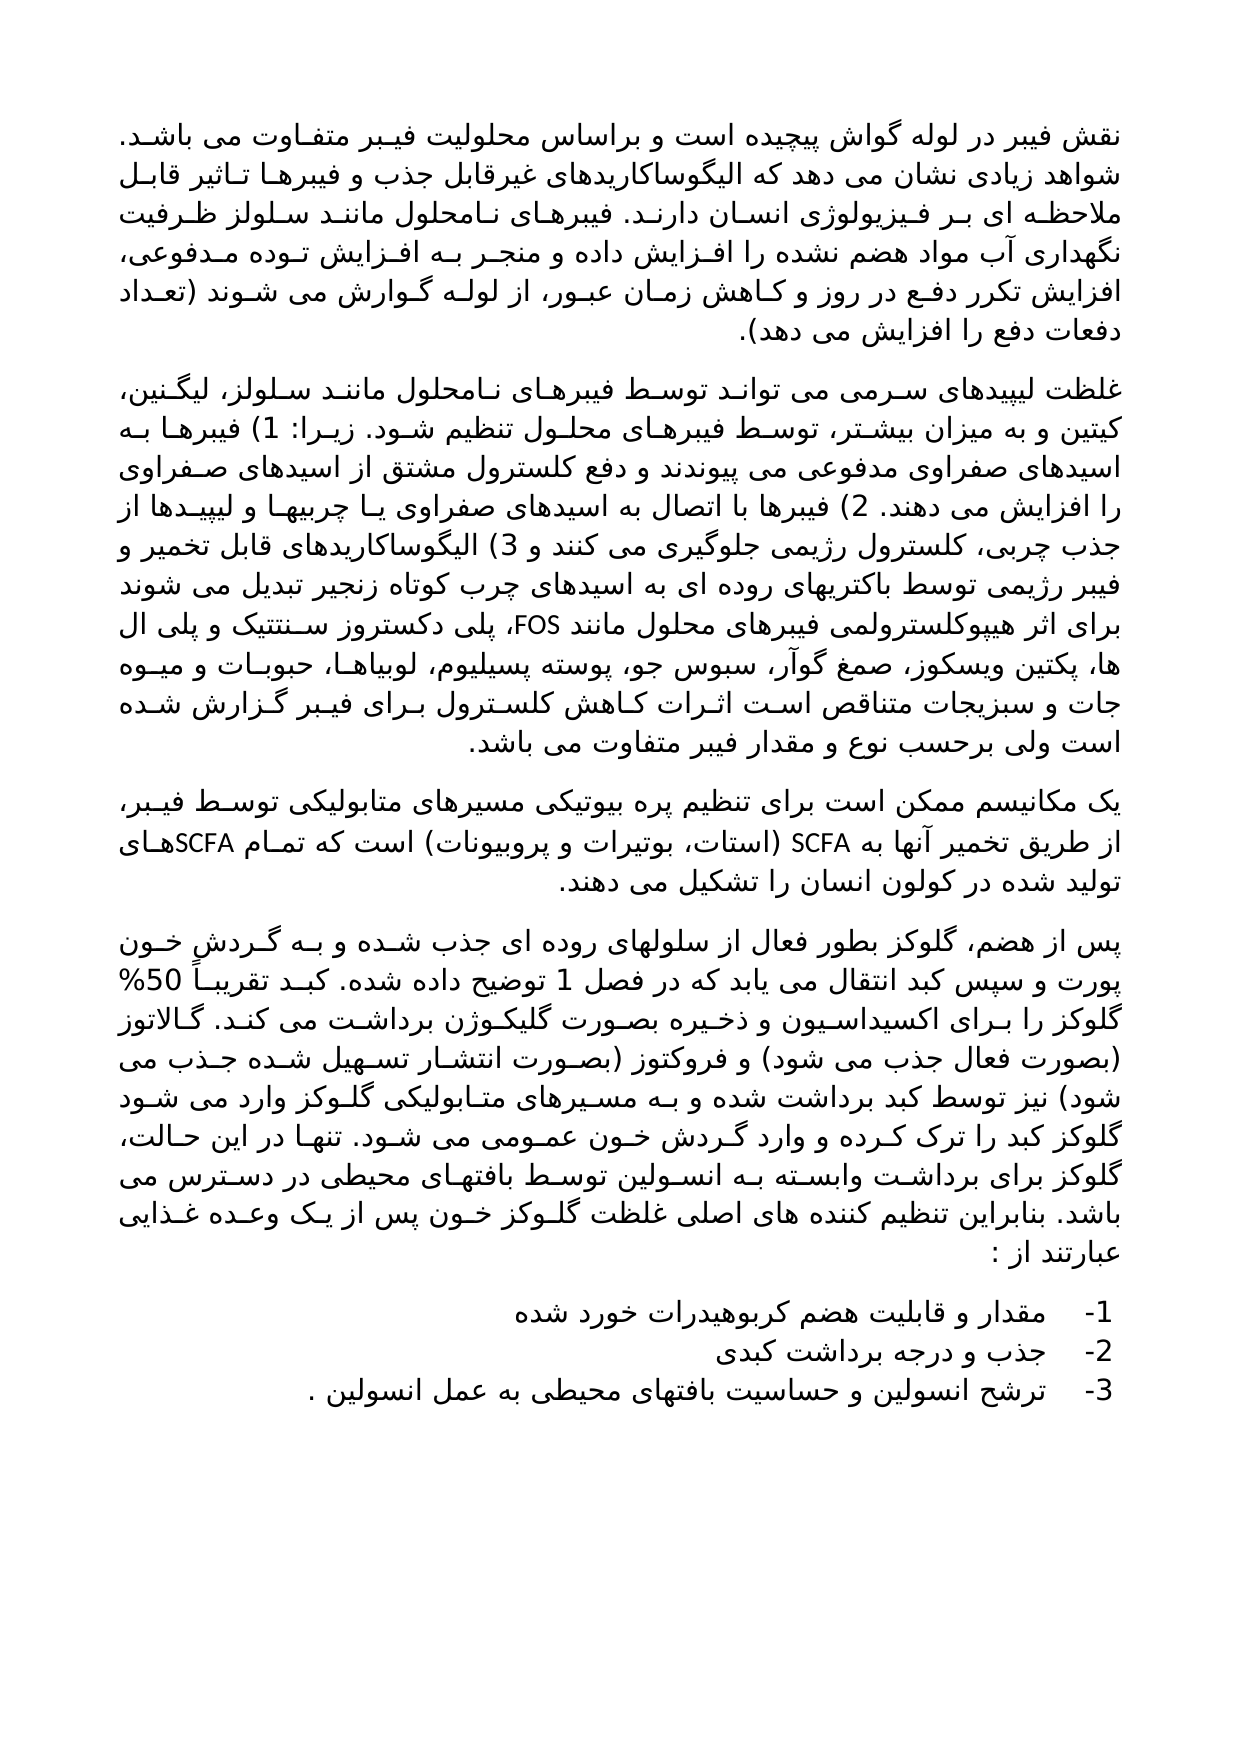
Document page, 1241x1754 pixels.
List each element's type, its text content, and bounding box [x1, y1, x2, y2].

text غلظت لیپیدهای سرمی می تواند توسط فیبرهای نامحلول مانند سلولز، لیگنین، کیتین و به میزان بیشتر، توسط فیبرهای محلول تنظیم شود. زیرا: 1) فیبرها به اسیدهای صفراوی مدفوعی می پیوندند و دفع کلسترول مشتق از اسیدهای صفراوی را افزایش می دهند. 2) فیبرها با اتصال به اسیدهای صفراوی یا چربیها و لیپیدها از جذب چربی، کلسترول رژیمی جلوگیری می کنند و 3) الیگوساکاریدهای قابل تخمیر و فیبر رژیمی توسط باکتریهای روده ای به اسیدهای چرب کوتاه زنجیر تبدیل می شوند برای اثر هیپوکلسترولمی فیبرهای محلول مانند FOS، پلی دکستروز سنتتیک و پلی ال ها، پکتین ویسکوز، صمغ گوآر، سبوس جو، پوسته پسیلیوم، لوبیاها، حبوبات و میوه جات و سبزیجات متناقص است اثرات کاهش کلسترول برای فیبر گزارش شده است ولی برحسب نوع و مقدار فیبر متفاوت می باشد. [118, 373, 1122, 759]
list جذب و درجه برداشت کبدی [118, 1334, 1084, 1368]
text پس از هضم، گلوکز بطور فعال از سلولهای روده ای جذب شده و به گردش خون پورت و سپس کبد انتقال می یابد که در فصل 1 توضیح داده شده. کبد تقریباً 50% گلوکز را برای اکسیداسیون و ذخیره بصورت گلیکوژن برداشت می کند. گالاتوز (بصورت فعال جذب می شود) و فروکتوز (بصورت انتشار تسهیل شده جذب می شود) نیز توسط کبد برداشت شده و به مسیرهای متابولیکی گلوکز وارد می شود گلوکز کبد را ترک کرده و وارد گردش خون عمومی می شود. تنها در این حالت، گلوکز برای برداشت وابسته به انسولین توسط بافتهای محیطی در دسترس می باشد. بنابراین تنظیم کننده های اصلی غلظت گلوکز خون پس از یک وعده غذایی عبارتند از : [118, 924, 1122, 1270]
list ترشح انسولین و حساسیت بافتهای محیطی به عمل انسولین . [118, 1373, 1084, 1407]
text نقش فیبر در لوله گواش پیچیده است و براساس محلولیت فیبر متفاوت می باشد. شواهد زیادی نشان می دهد که الیگوساکاریدهای غیرقابل جذب و فیبرها تاثیر قابل ملاحظه ای بر فیزیولوژی انسان دارند. فیبرهای نامحلول مانند سلولز ظرفیت نگهداری آب مواد هضم نشده را افزایش داده و منجر به افزایش توده مدفوعی، افزایش تکرر دفع در روز و کاهش زمان عبور، از لوله گوارش می شوند (تعداد دفعات دفع را افزایش می دهد). [118, 118, 1122, 347]
text یک مکانیسم ممکن است برای تنظیم پره بیوتیکی مسیرهای متابولیکی توسط فیبر، از طریق تخمیر آنها به SCFA (استات، بوتیرات و پروبیونات) است که تمام SCFAهای تولید شده در کولون انسان را تشکیل می دهند. [118, 785, 1122, 898]
list مقدار و قابلیت هضم کربوهیدرات خورد شده [118, 1296, 1084, 1329]
